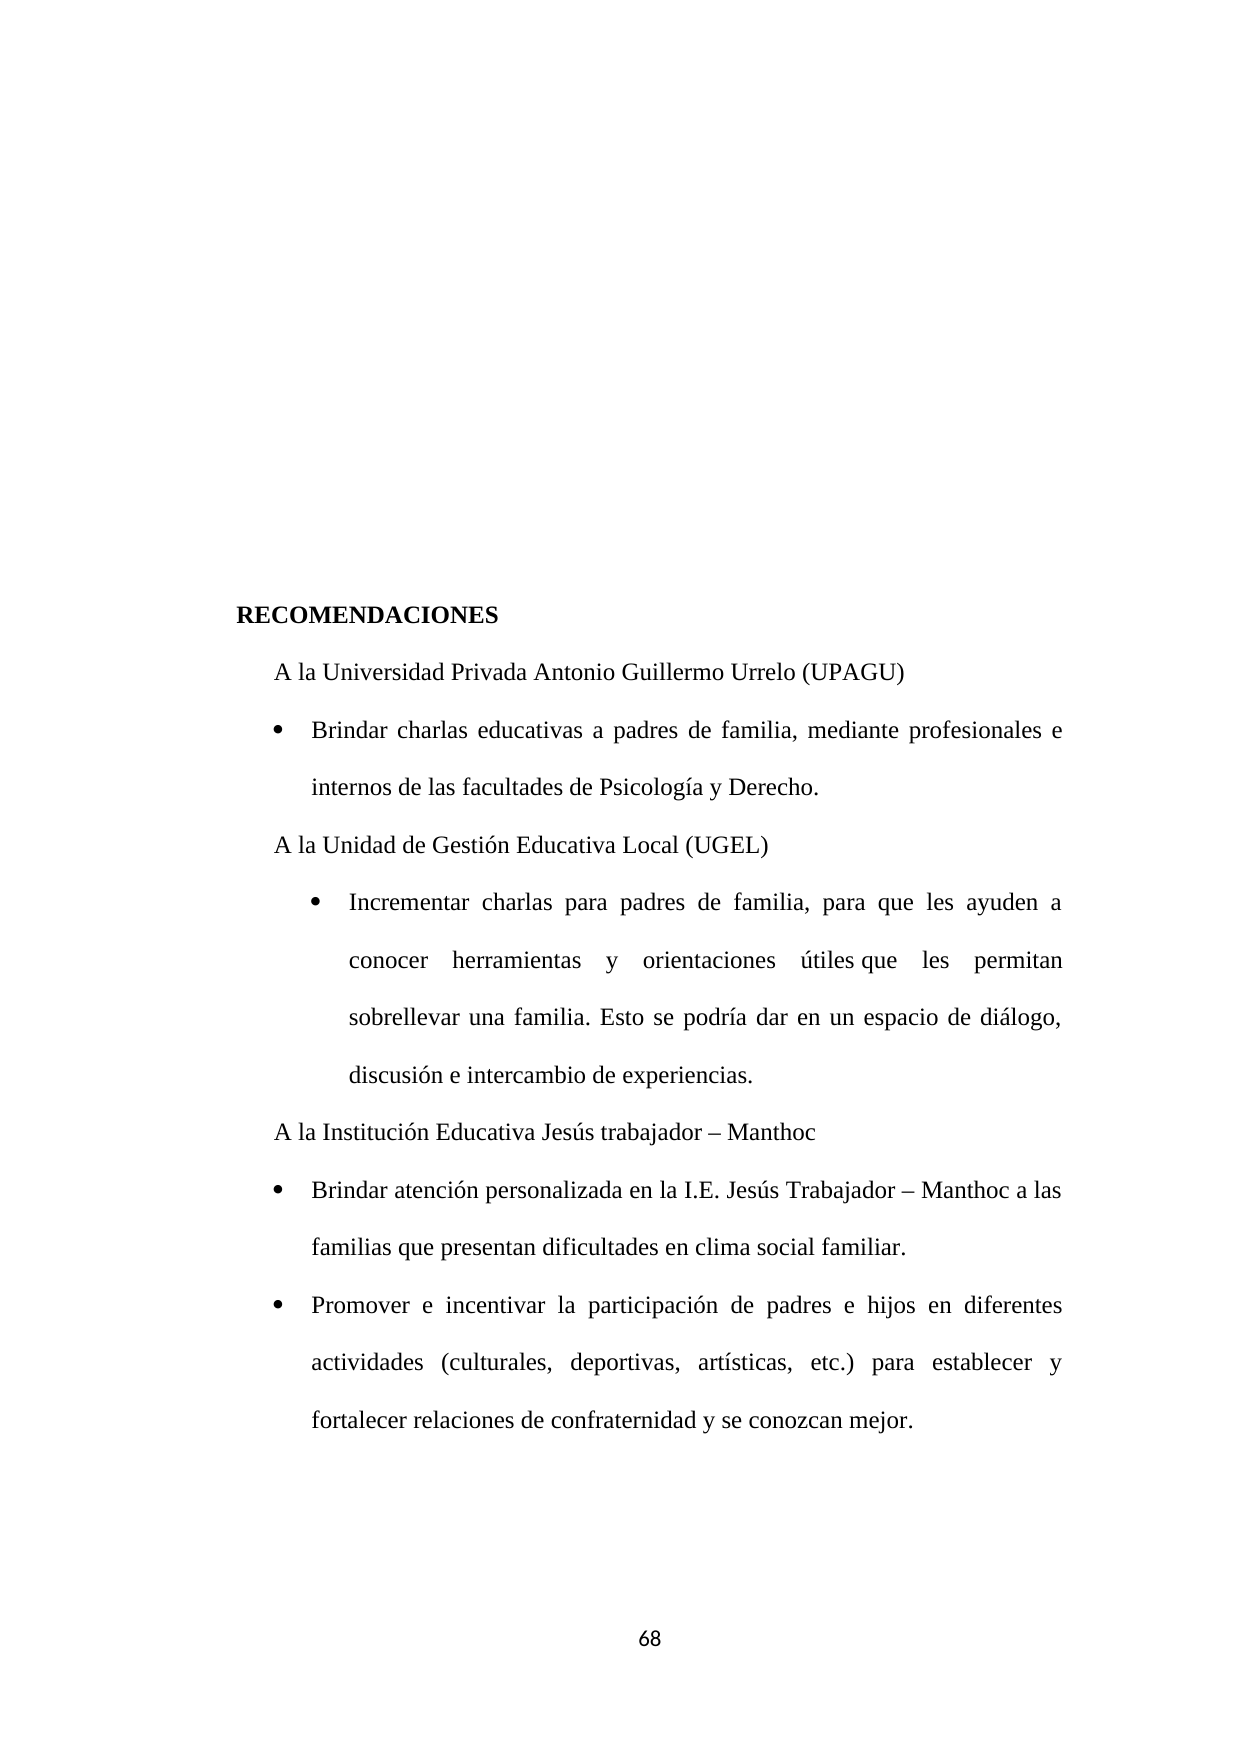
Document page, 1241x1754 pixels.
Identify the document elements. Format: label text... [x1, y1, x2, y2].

list Promover e incentivar la participación de padres e hijos en diferentes actividades (culturales, deportivas, artísticas, etc.) para establecer y fortalecer relaciones de confraternidad y se conozcan mejor. [274, 1290, 1063, 1433]
text A la Unidad de Gestión Educativa Local (UGEL) [236, 830, 1063, 858]
text A la Universidad Privada Antonio Guillermo Urrelo (UPAGU) [236, 657, 1063, 686]
list Incrementar charlas para padres de familia, para que les ayuden a conocer herramientas y orientaciones útiles que les permitan sobrellevar una familia. Esto se podría dar en un espacio de diálogo, discusión e intercambio de experiencias. [311, 887, 1063, 1088]
list Brindar charlas educativas a padres de familia, mediante profesionales e internos de las facultades de Psicología y Derecho. [274, 715, 1063, 801]
subtitle RECOMENDACIONES [236, 600, 1063, 628]
list A la Institución Educativa Jesús trabajador – Manthoc [236, 1117, 1063, 1146]
list Brindar atención personalizada en la I.E. Jesús Trabajador – Manthoc a las familias que presentan dificultades en clima social familiar. [274, 1175, 1063, 1261]
